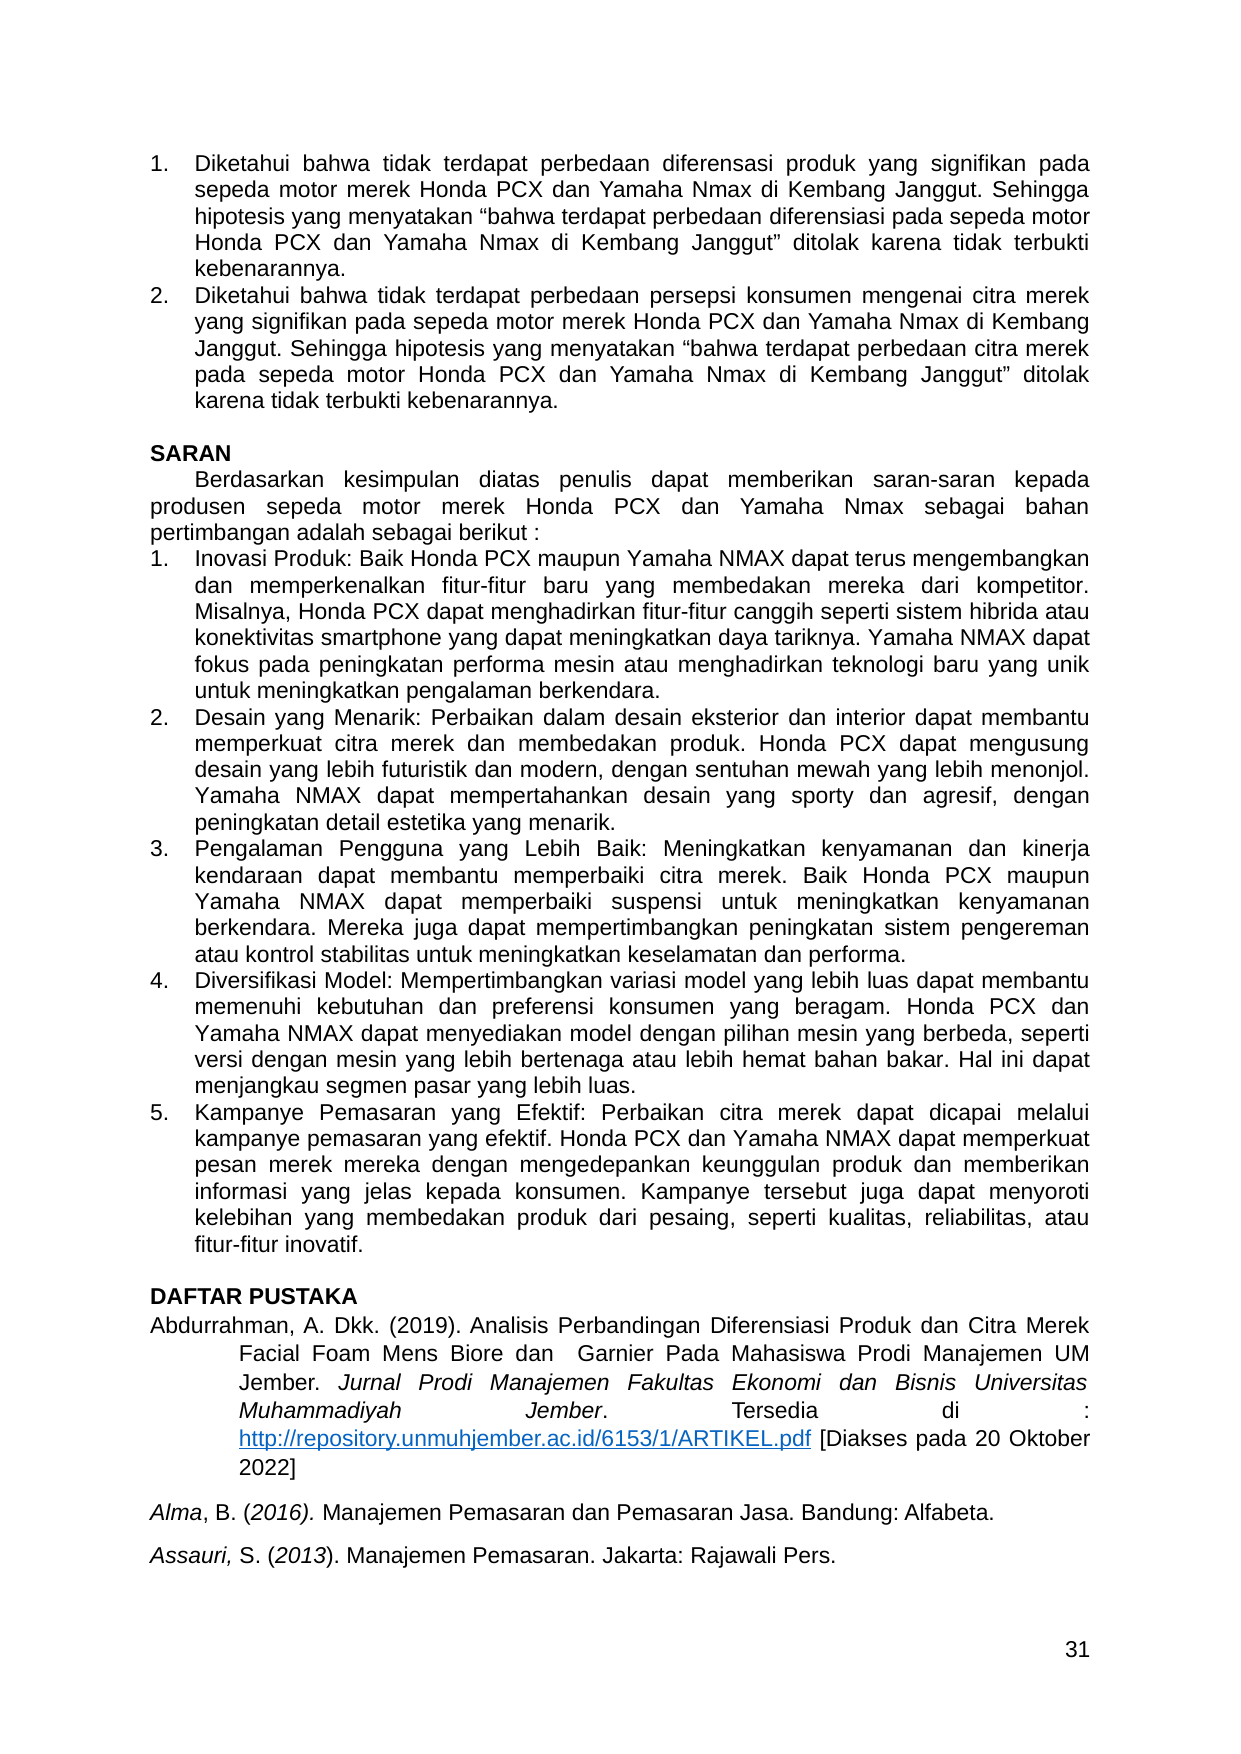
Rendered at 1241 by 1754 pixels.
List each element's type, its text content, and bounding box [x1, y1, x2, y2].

text 2. Diketahui bahwa tidak terdapat perbedaan persepsi konsumen mengenai citra merek yang signifikan pada sepeda motor merek Honda PCX dan Yamaha Nmax di Kembang Janggut. Sehingga hipotesis yang menyatakan “bahwa terdapat perbedaan citra merek pada sepeda motor Honda PCX dan Yamaha Nmax di Kembang Janggut” ditolak karena tidak terbukti kebenarannya. [150, 282, 1090, 413]
list Kampanye Pemasaran yang Efektif: Perbaikan citra merek dapat dicapai melalui kampanye pemasaran yang efektif. Honda PCX dan Yamaha NMAX dapat memperkuat pesan merek mereka dengan mengedepankan keunggulan produk dan memberikan informasi yang jelas kepada konsumen. Kampanye tersebut juga dapat menyoroti kelebihan yang membedakan produk dari pesaing, seperti kualitas, reliabilitas, atau fitur-fitur inovatif. [150, 1099, 1090, 1257]
list Desain yang Menarik: Perbaikan dalam desain eksterior dan interior dapat membantu memperkuat citra merek dan membedakan produk. Honda PCX dapat mengusung desain yang lebih futuristik dan modern, dengan sentuhan mewah yang lebih menonjol. Yamaha NMAX dapat mempertahankan desain yang sporty dan agresif, dengan peningkatan detail estetika yang menarik. [150, 703, 1090, 835]
text Berdasarkan kesimpulan diatas penulis dapat memberikan saran-saran kepada produsen sepeda motor merek Honda PCX dan Yamaha Nmax sebagai bahan pertimbangan adalah sebagai berikut : [150, 466, 1090, 545]
text Abdurrahman, A. Dkk. (2019). Analisis Perbandingan Diferensiasi Produk dan Citra Merek Facial Foam Mens Biore dan Garnier Pada Mahasiswa Prodi Manajemen UM Jember. Jurnal Prodi Manajemen Fakultas Ekonomi dan Bisnis Universitas Muhammadiyah Jember. Tersedia di : http://repository.unmuhjember.ac.id/6153/1/ARTIKEL.pdf [Diakses pada 20 Oktober 2022] [150, 1312, 1090, 1480]
list Pengalaman Pengguna yang Lebih Baik: Meningkatkan kenyamanan dan kinerja kendaraan dapat membantu memperbaiki citra merek. Baik Honda PCX maupun Yamaha NMAX dapat memperbaiki suspensi untuk meningkatkan kenyamanan berkendara. Mereka juga dapat mempertimbangkan peningkatan sistem pengereman atau kontrol stabilitas untuk meningkatkan keselamatan dan performa. [150, 835, 1090, 967]
list Inovasi Produk: Baik Honda PCX maupun Yamaha NMAX dapat terus mengembangkan dan memperkenalkan fitur-fitur baru yang membedakan mereka dari kompetitor. Misalnya, Honda PCX dapat menghadirkan fitur-fitur canggih seperti sistem hibrida atau konektivitas smartphone yang dapat meningkatkan daya tariknya. Yamaha NMAX dapat fokus pada peningkatan performa mesin atau menghadirkan teknologi baru yang unik untuk meningkatkan pengalaman berkendara. [150, 545, 1090, 703]
list Diversifikasi Model: Mempertimbangkan variasi model yang lebih luas dapat membantu memenuhi kebutuhan dan preferensi konsumen yang beragam. Honda PCX dan Yamaha NMAX dapat menyediakan model dengan pilihan mesin yang berbeda, seperti versi dengan mesin yang lebih bertenaga atau lebih hemat bahan bakar. Hal ini dapat menjangkau segmen pasar yang lebih luas. [150, 967, 1090, 1099]
text 1. Diketahui bahwa tidak terdapat perbedaan diferensasi produk yang signifikan pada sepeda motor merek Honda PCX dan Yamaha Nmax di Kembang Janggut. Sehingga hipotesis yang menyatakan “bahwa terdapat perbedaan diferensiasi pada sepeda motor Honda PCX dan Yamaha Nmax di Kembang Janggut” ditolak karena tidak terbukti kebenarannya. [150, 150, 1090, 282]
text Alma, B. (2016). Manajemen Pemasaran dan Pemasaran Jasa. Bandung: Alfabeta. [150, 1499, 1090, 1525]
text Assauri, S. (2013). Manajemen Pemasaran. Jakarta: Rajawali Pers. [150, 1542, 1090, 1568]
text DAFTAR PUSTAKA [150, 1283, 1090, 1309]
text SARAN [150, 440, 1090, 466]
